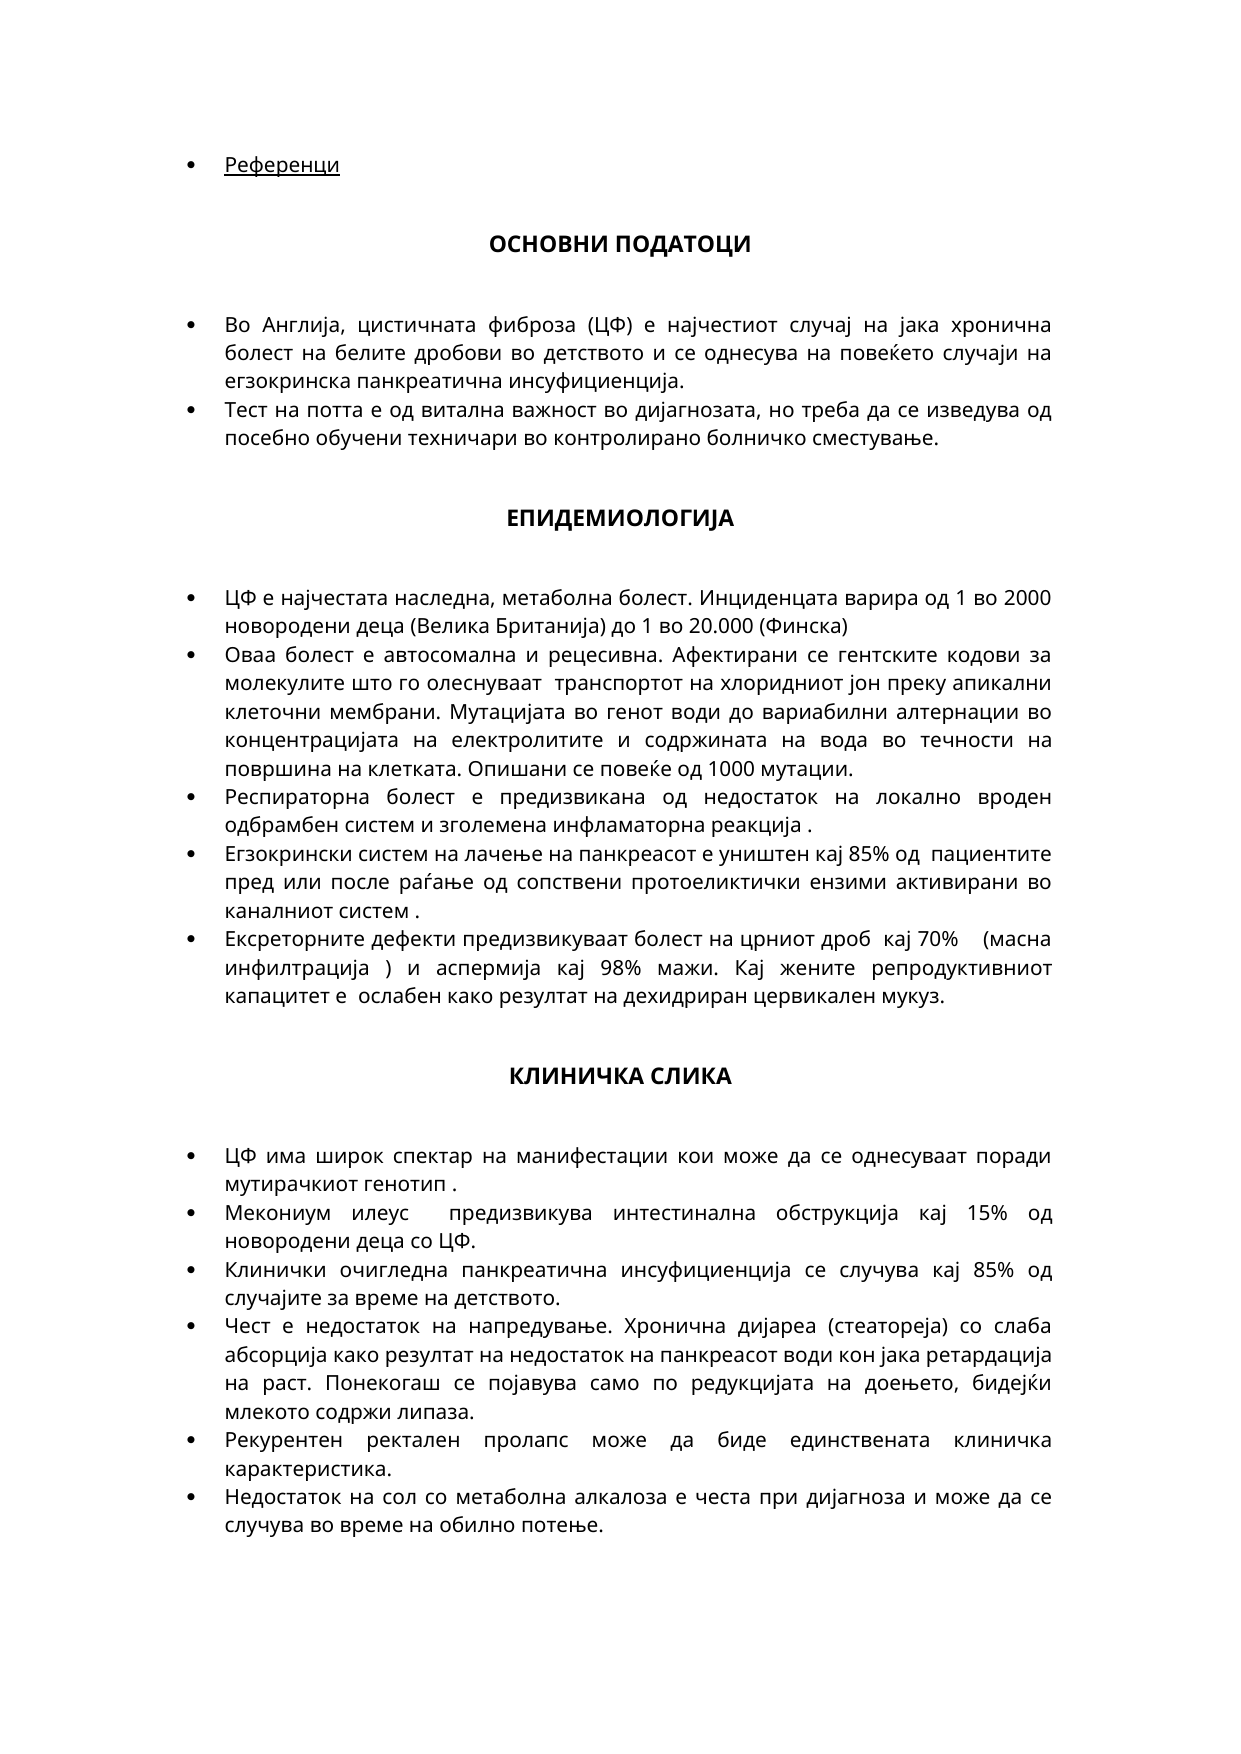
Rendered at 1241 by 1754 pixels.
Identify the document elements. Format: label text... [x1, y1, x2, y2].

text Чест е недостаток на напредување. Хронична дијареа (стеатореја) со слаба абсорција како резултат на недостаток на панкреасот води кон јака ретардација на раст. Понекогаш се појавува само по редукцијата на доењето, бидејќи млекото содржи липаза. [187, 1312, 1053, 1425]
text Респираторна болест е предизвикана од недостаток на локално вроден одбрамбен систем и зголемена инфламаторна реакција . [187, 782, 1053, 839]
text Недостаток на сол со метаболна алкалоза е честа при дијагноза и може да се случува во време на обилно потење. [187, 1482, 1053, 1539]
list Референци [187, 150, 1053, 178]
text Ексреторните дефекти предизвикуваат болест на црниот дроб кај 70% (масна инфилтрација ) и аспермија кај 98% мажи. Кај жените репродуктивниот капацитет е ослабен како резултат на дехидриран цервикален мукуз. [187, 924, 1053, 1010]
text Тест на потта е од витална важност во дијагнозата, но треба да се изведува од посебно обучени техничари во контролирано болничко сместување. [187, 395, 1053, 452]
subtitle ОСНОВНИ ПОДАТОЦИ [187, 228, 1053, 260]
subtitle ЕПИДЕМИОЛОГИЈА [187, 502, 1053, 533]
text Мекониум илеус предизвикува интестинална обструкција кај 15% од новородени деца со ЦФ. [187, 1198, 1053, 1255]
text ЦФ има широк спектар на манифестации кои може да се однесуваат поради мутирачкиот генотип . [187, 1141, 1053, 1198]
text ЦФ е најчестата наследна, метаболна болест. Инциденцата варира од 1 во 2000 новородени деца (Велика Британија) до 1 во 20.000 (Финска) [187, 583, 1053, 640]
text Во Англија, цистичната фиброза (ЦФ) е најчестиот случај на јака хронична болест на белите дробови во детството и се однесува на повеќето случаји на егзокринска панкреатична инсуфициенција. [187, 310, 1053, 395]
text Клинички очигледна панкреатична инсуфициенција се случува кај 85% од случајите за време на детството. [187, 1255, 1053, 1312]
text Оваа болест е автосомална и рецесивна. Афектирани се гентските кодови за молекулите што го олеснуваат транспортот на хлоридниот јон преку апикални клеточни мембрани. Мутацијата во генот води до вариабилни алтернации во концентрацијата на електролитите и содржината на вода во течности на површина на клетката. Опишани се повеќе од 1000 мутации. [187, 640, 1053, 782]
text КЛИНИЧКА СЛИКА [187, 1060, 1053, 1091]
text Егзокрински систем на лачење на панкреасот е уништен кај 85% од пациентите пред или после раѓање од сопствени протоеликтички ензими активирани во каналниот систем . [187, 839, 1053, 924]
text Рекурентен ректален пролапс може да биде единствената клиничка карактеристика. [187, 1425, 1053, 1482]
